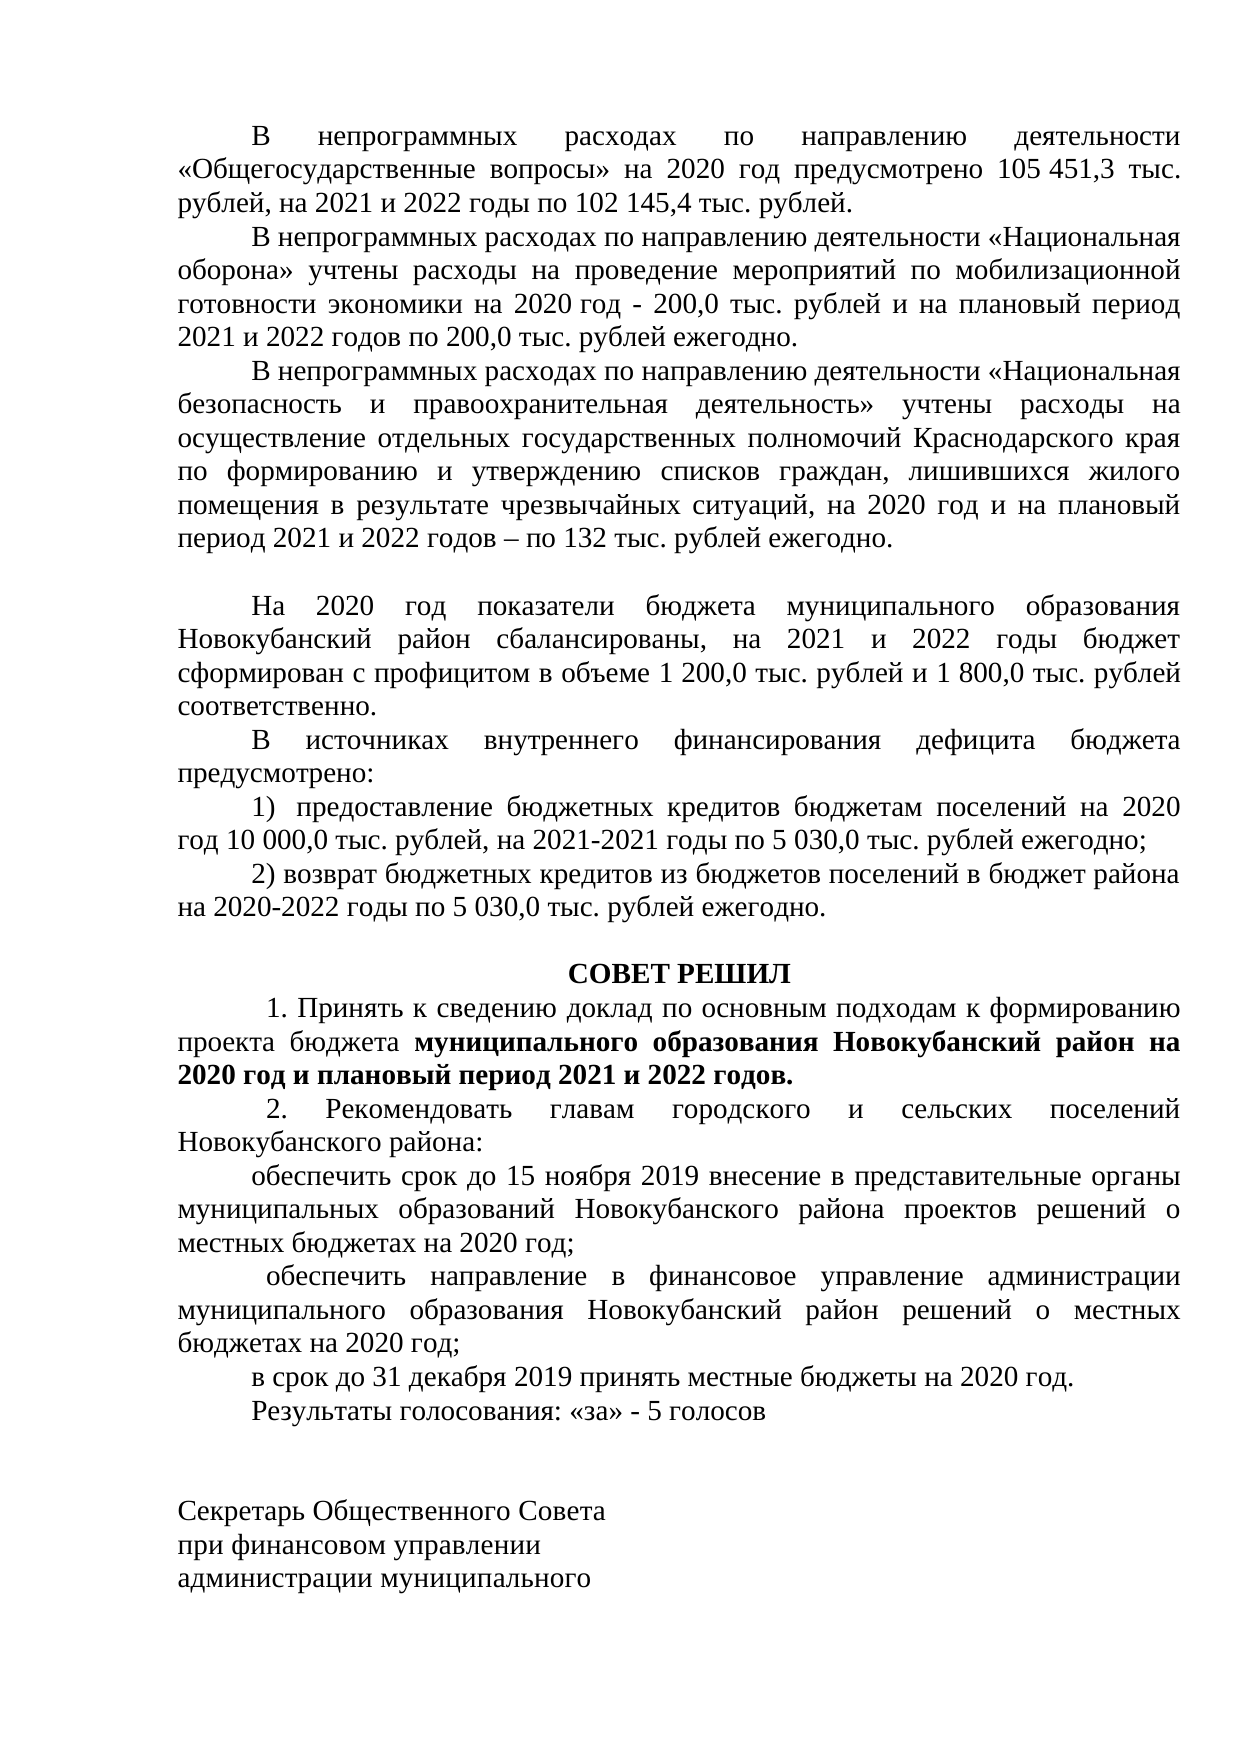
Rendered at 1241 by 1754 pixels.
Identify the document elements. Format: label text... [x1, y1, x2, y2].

text В непрограммных расходах по направлению деятельности «Национальная безопасность и правоохранительная деятельность» учтены расходы на осуществление отдельных государственных полномочий Краснодарского края по формированию и утверждению списков граждан, лишившихся жилого помещения в результате чрезвычайных ситуаций, на 2020 год и на плановый период 2021 и 2022 годов – по 132 тыс. рублей ежегодно. [177, 353, 1181, 554]
text В непрограммных расходах по направлению деятельности «Национальная оборона» учтены расходы на проведение мероприятий по мобилизационной готовности экономики на 2020 год - 200,0 тыс. рублей и на плановый период 2021 и 2022 годов по 200,0 тыс. рублей ежегодно. [177, 219, 1181, 353]
text Результаты голосования: «за» - 5 голосов [177, 1393, 1181, 1426]
text В непрограммных расходах по направлению деятельности «Общегосударственные вопросы» на 2020 год предусмотрено 105 451,3 тыс. рублей, на 2021 и 2022 годы по 102 145,4 тыс. рублей. [177, 118, 1181, 219]
text обеспечить направление в финансовое управление администрации муниципального образования Новокубанский район решений о местных бюджетах на 2020 год; [177, 1258, 1181, 1359]
list администрации муниципального [177, 1560, 1181, 1594]
text в срок до 31 декабря 2019 принять местные бюджеты на 2020 год. [177, 1359, 1181, 1393]
text 2. Рекомендовать главам городского и сельских поселений Новокубанского района: [177, 1091, 1181, 1158]
text На 2020 год показатели бюджета муниципального образования Новокубанский район сбалансированы, на 2021 и 2022 годы бюджет сформирован с профицитом в объеме 1 200,0 тыс. рублей и 1 800,0 тыс. рублей соответственно. [177, 588, 1181, 722]
list Секретарь Общественного Совета [177, 1493, 1181, 1527]
text 2) возврат бюджетных кредитов из бюджетов поселений в бюджет района на 2020-2022 годы по 5 030,0 тыс. рублей ежегодно. [177, 856, 1181, 923]
text СОВЕТ РЕШИЛ [177, 957, 1181, 990]
list при финансовом управлении [177, 1527, 1181, 1560]
text 1. Принять к сведению доклад по основным подходам к формированию проекта бюджета муниципального образования Новокубанский район на 2020 год и плановый период 2021 и 2022 годов. [177, 990, 1181, 1091]
text обеспечить срок до 15 ноября 2019 внесение в представительные органы муниципальных образований Новокубанского района проектов решений о местных бюджетах на 2020 год; [177, 1158, 1181, 1258]
text 1) предоставление бюджетных кредитов бюджетам поселений на 2020 год 10 000,0 тыс. рублей, на 2021-2021 годы по 5 030,0 тыс. рублей ежегодно; [177, 789, 1181, 856]
text В источниках внутреннего финансирования дефицита бюджета предусмотрено: [177, 722, 1181, 789]
